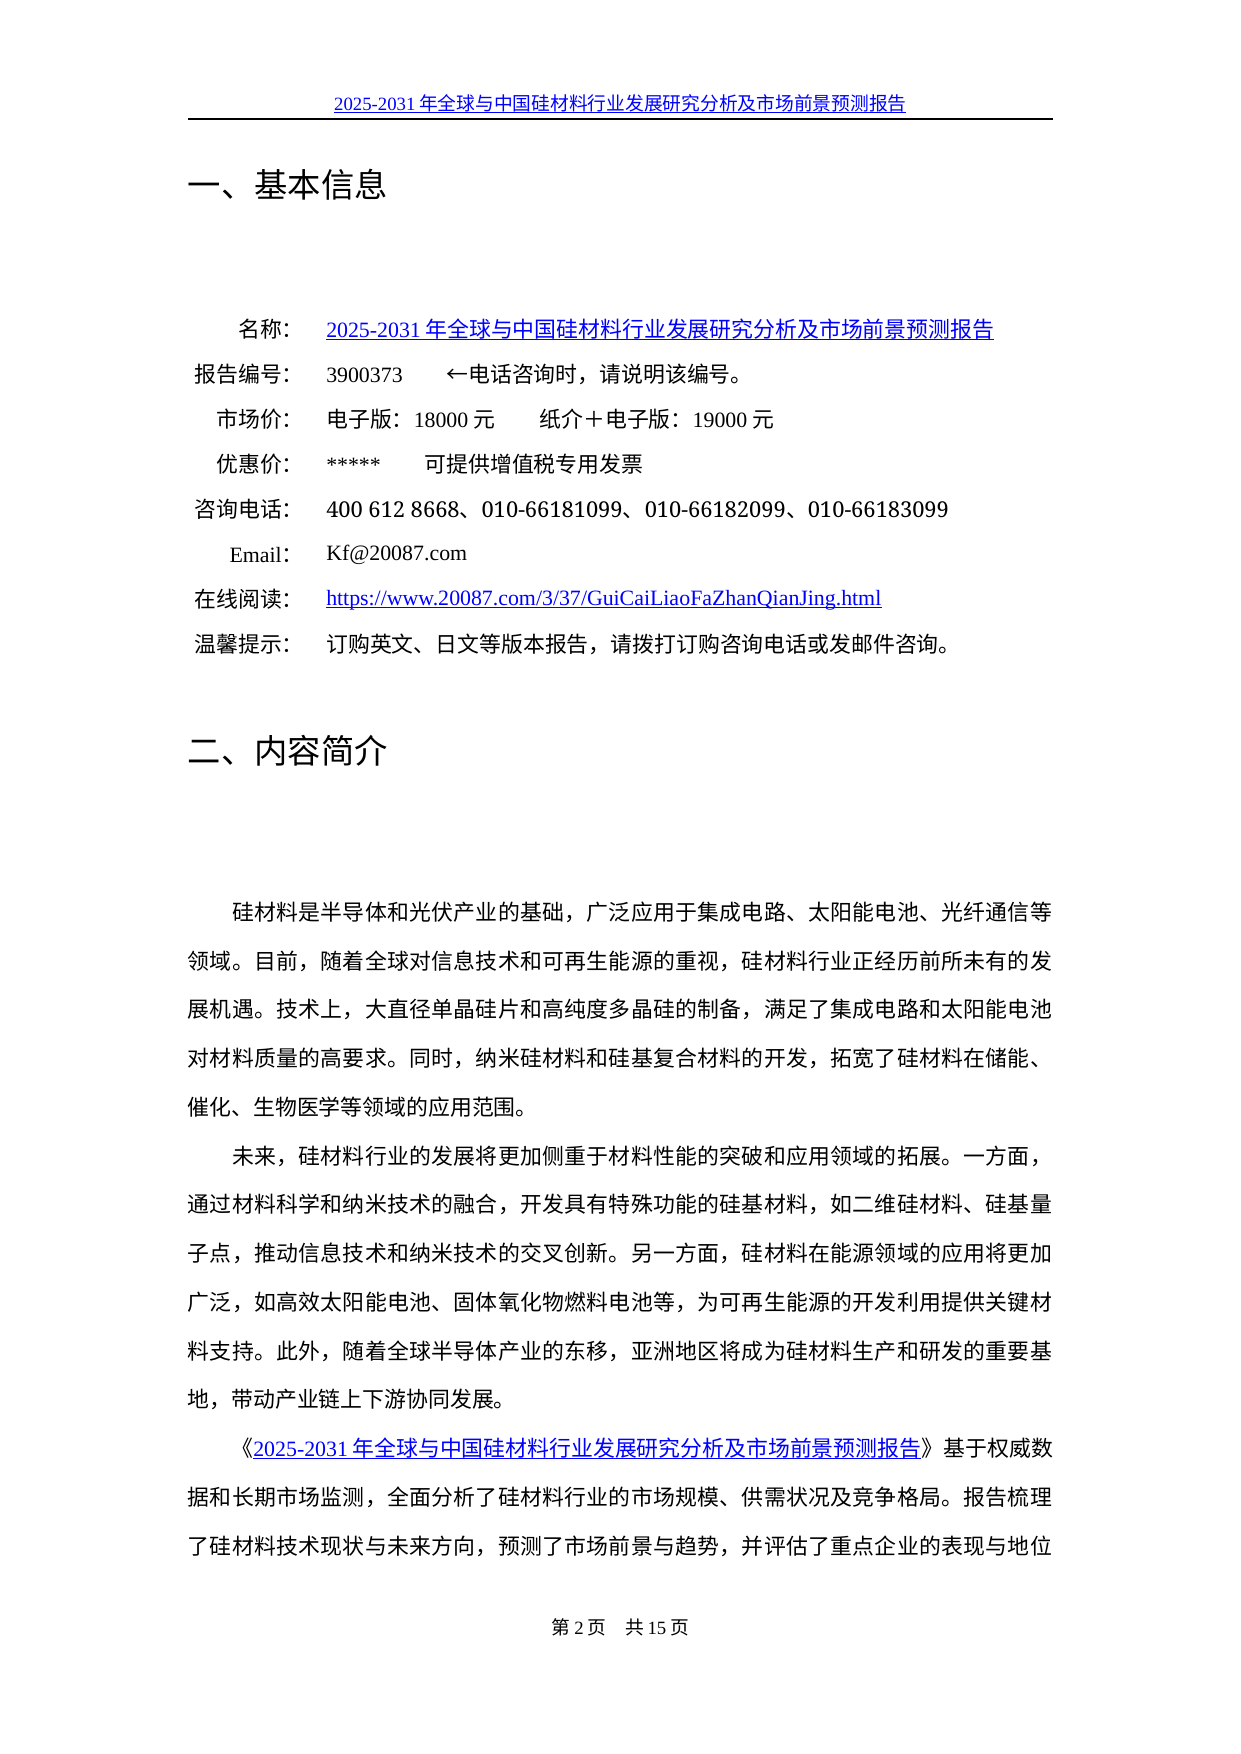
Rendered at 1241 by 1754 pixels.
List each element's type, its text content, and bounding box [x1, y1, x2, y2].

table_cell 优惠价： [167, 447, 315, 492]
table_header 名称： [167, 312, 315, 357]
table_cell 订购英文、日文等版本报告，请拨打订购咨询电话或发邮件咨询。 [315, 627, 1073, 672]
table_cell 电子版：18000 元 纸介＋电子版：19000 元 [315, 402, 1073, 447]
table_cell 咨询电话： [167, 492, 315, 537]
table_cell Kf@20087.com [315, 537, 1073, 582]
table_cell 温馨提示： [167, 627, 315, 672]
table_header 2025-2031年全球与中国硅材料行业发展研究分析及市场前景预测报告 [315, 312, 1073, 357]
table_cell Email： [167, 537, 315, 582]
title 二、内容简介 [187, 717, 1053, 782]
table_cell 400 612 8668、010-66181099、010-66182099、010-66183099 [315, 492, 1073, 537]
table_cell 市场价： [167, 402, 315, 447]
table_cell 报告编号： [167, 357, 315, 402]
table_cell 3900373 ←电话咨询时，请说明该编号。 [315, 357, 1073, 402]
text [187, 894, 1053, 1561]
table_cell 在线阅读： [167, 582, 315, 627]
table_cell [315, 582, 1073, 627]
table_cell ***** 可提供增值税专用发票 [315, 447, 1073, 492]
title 一、基本信息 [187, 150, 1053, 215]
